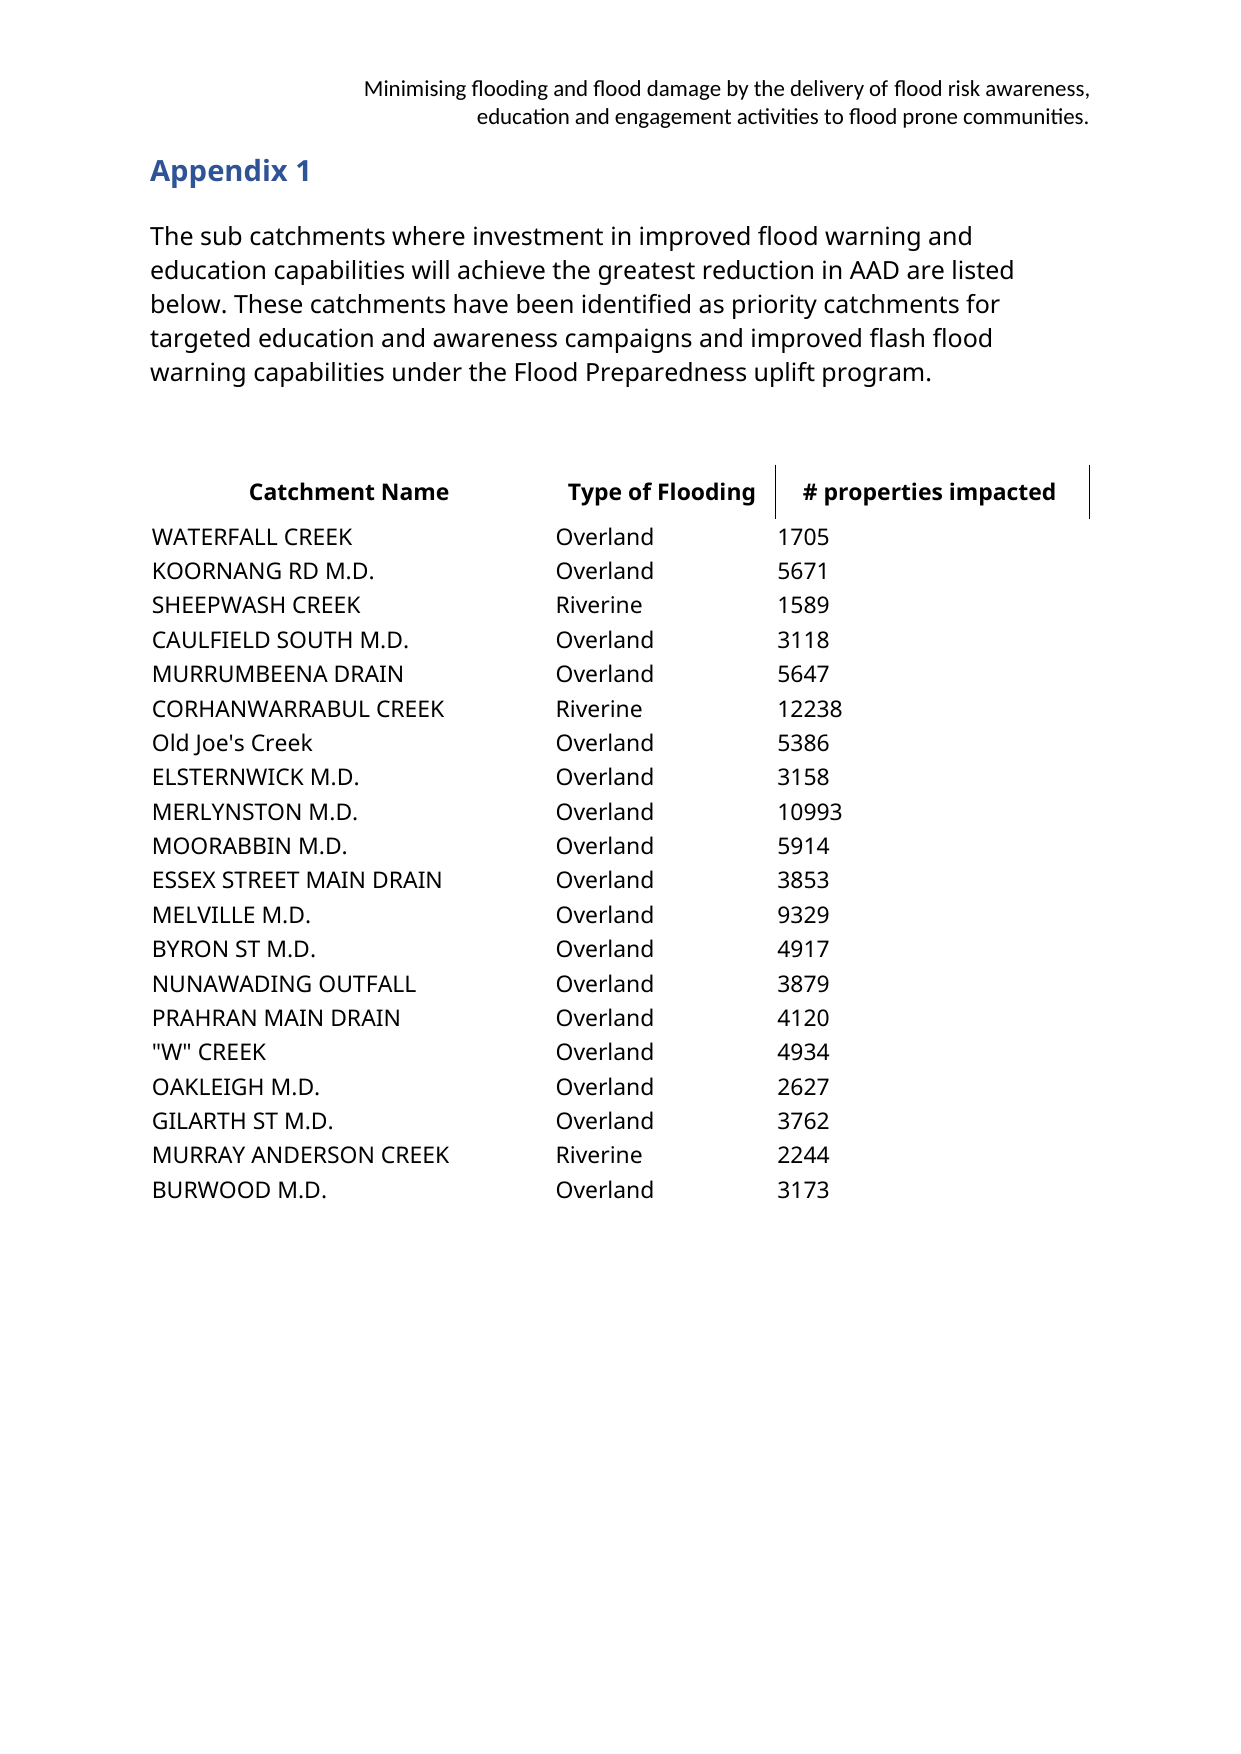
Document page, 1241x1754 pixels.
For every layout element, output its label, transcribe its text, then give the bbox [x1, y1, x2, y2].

table_cell 4120 [776, 1000, 1089, 1035]
table_cell MURRAY ANDERSON CREEK [150, 1138, 554, 1172]
table_header # properties impacted [776, 465, 1089, 519]
table_cell BURWOOD M.D. [150, 1172, 554, 1207]
table_cell Overland [554, 932, 776, 966]
table_cell Overland [554, 897, 776, 932]
table_cell SHEEPWASH CREEK [150, 588, 554, 622]
table_cell Overland [554, 863, 776, 897]
table_cell Riverine [554, 691, 776, 725]
table_cell BYRON ST M.D. [150, 932, 554, 966]
table_cell 3853 [776, 863, 1089, 897]
table_cell Overland [554, 657, 776, 691]
table_cell 2627 [776, 1069, 1089, 1103]
text The sub catchments where investment in improved flood warning and education capabilities will achieve the greatest reduction in AAD are listed below. These catchments have been identified as priority catchments for targeted education and awareness campaigns and improved flash flood warning capabilities under the Flood Preparedness uplift program. [150, 218, 1090, 389]
table_cell MURRUMBEENA DRAIN [150, 657, 554, 691]
table_cell Overland [554, 1172, 776, 1207]
table_cell Overland [554, 829, 776, 863]
table_cell NUNAWADING OUTFALL [150, 966, 554, 1000]
table_cell 5647 [776, 657, 1089, 691]
text Appendix 1 [150, 150, 1090, 190]
table_cell 2244 [776, 1138, 1089, 1172]
table_cell 9329 [776, 897, 1089, 932]
table_cell 10993 [776, 794, 1089, 828]
table_cell ESSEX STREET MAIN DRAIN [150, 863, 554, 897]
table_cell Overland [554, 760, 776, 794]
table_cell 3173 [776, 1172, 1089, 1207]
table_cell 5386 [776, 725, 1089, 760]
table_cell Overland [554, 519, 776, 553]
table_cell CORHANWARRABUL CREEK [150, 691, 554, 725]
table_header Type of Flooding [554, 465, 775, 519]
table_cell 3158 [776, 760, 1089, 794]
table_cell Overland [554, 966, 776, 1000]
table_cell 5914 [776, 829, 1089, 863]
table_cell Overland [554, 622, 776, 657]
table_cell "W" CREEK [150, 1035, 554, 1069]
table_cell 3762 [776, 1104, 1089, 1138]
table_cell 3118 [776, 622, 1089, 657]
table_cell Overland [554, 725, 776, 760]
table_cell KOORNANG RD M.D. [150, 554, 554, 588]
table_cell Riverine [554, 588, 776, 622]
table_cell GILARTH ST M.D. [150, 1104, 554, 1138]
table_cell 5671 [776, 554, 1089, 588]
table_cell 12238 [776, 691, 1089, 725]
table_cell Overland [554, 1104, 776, 1138]
table_cell Riverine [554, 1138, 776, 1172]
table_cell 1589 [776, 588, 1089, 622]
table_cell 1705 [776, 519, 1089, 553]
table_cell OAKLEIGH M.D. [150, 1069, 554, 1103]
table_cell Old Joe's Creek [150, 725, 554, 760]
table_cell 3879 [776, 966, 1089, 1000]
table_cell 4934 [776, 1035, 1089, 1069]
table_cell ELSTERNWICK M.D. [150, 760, 554, 794]
table_cell MOORABBIN M.D. [150, 829, 554, 863]
table_cell Overland [554, 1035, 776, 1069]
table_cell 4917 [776, 932, 1089, 966]
table_cell PRAHRAN MAIN DRAIN [150, 1000, 554, 1035]
table_cell CAULFIELD SOUTH M.D. [150, 622, 554, 657]
table_cell Overland [554, 1069, 776, 1103]
table_cell Overland [554, 554, 776, 588]
table_header Catchment Name [150, 465, 554, 519]
table_cell Overland [554, 794, 776, 828]
table_cell WATERFALL CREEK [150, 519, 554, 553]
table_cell MELVILLE M.D. [150, 897, 554, 932]
table_cell MERLYNSTON M.D. [150, 794, 554, 828]
table_cell Overland [554, 1000, 776, 1035]
